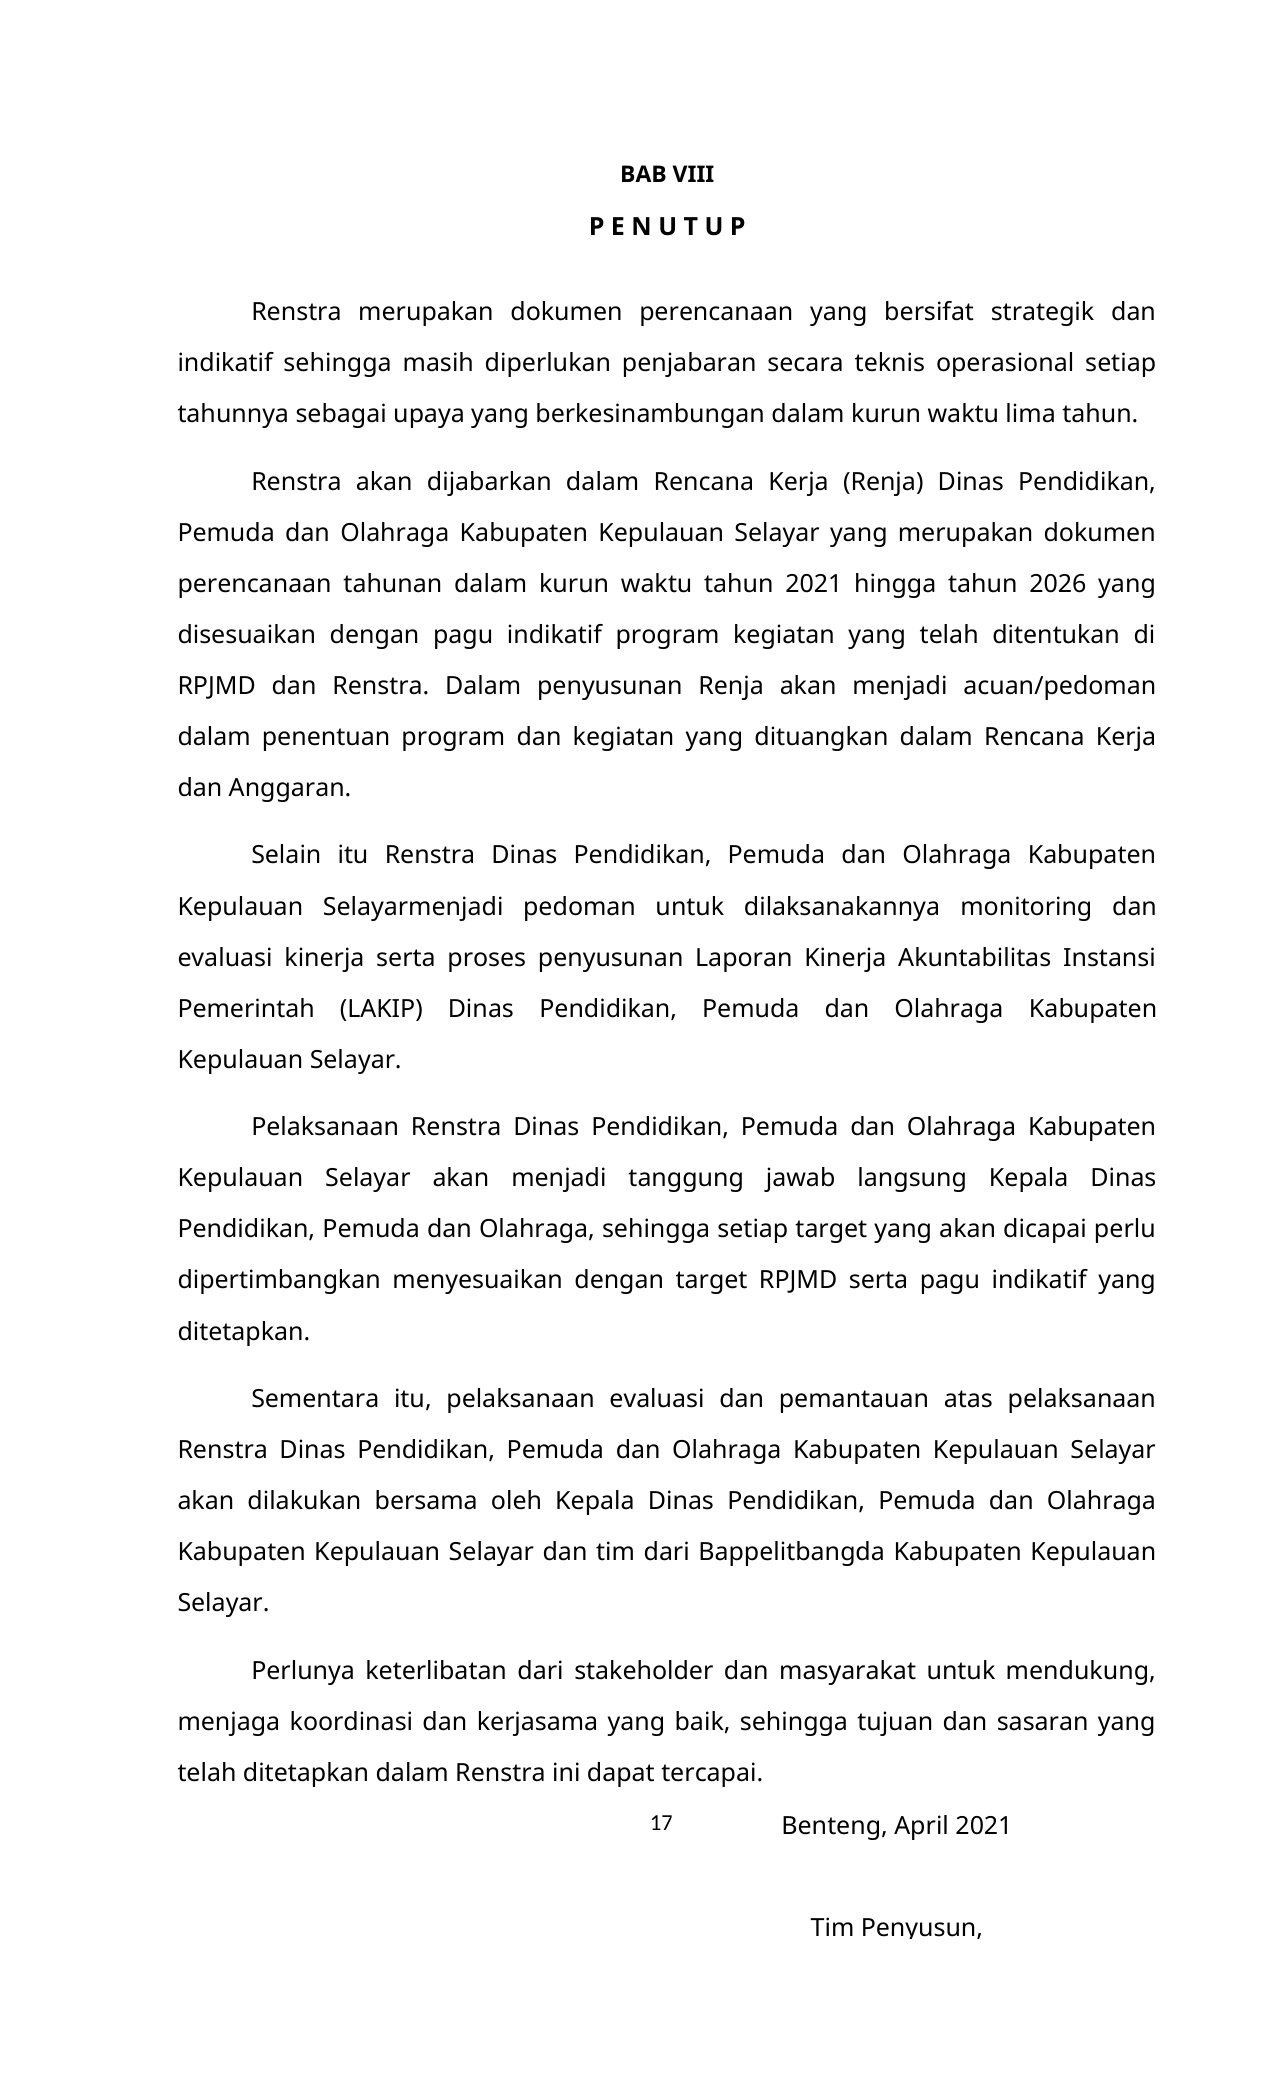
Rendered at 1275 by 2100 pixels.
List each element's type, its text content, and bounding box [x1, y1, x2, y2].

text BAB VIII [177, 158, 1157, 189]
text Pelaksanaan Renstra Dinas Pendidikan, Pemuda dan Olahraga Kabupaten Kepulauan Selayar akan menjadi tanggung jawab langsung Kepala Dinas Pendidikan, Pemuda dan Olahraga, sehingga setiap target yang akan dicapai perlu dipertimbangkan menyesuaikan dengan target RPJMD serta pagu indikatif yang ditetapkan. [177, 1109, 1157, 1347]
text Renstra merupakan dokumen perencanaan yang bersifat strategik dan indikatif sehingga masih diperlukan penjabaran secara teknis operasional setiap tahunnya sebagai upaya yang berkesinambungan dalam kurun waktu lima tahun. [177, 293, 1157, 429]
text Renstra akan dijabarkan dalam Rencana Kerja (Renja) Dinas Pendidikan, Pemuda dan Olahraga Kabupaten Kepulauan Selayar yang merupakan dokumen perencanaan tahunan dalam kurun waktu tahun 2021 hingga tahun 2026 yang disesuaikan dengan pagu indikatif program kegiatan yang telah ditentukan di RPJMD dan Renstra. Dalam penyusunan Renja akan menjadi acuan/pedoman dalam penentuan program dan kegiatan yang dituangkan dalam Rencana Kerja dan Anggaran. [177, 463, 1157, 803]
subtitle P E N U T U P [177, 208, 1157, 242]
text Selain itu Renstra Dinas Pendidikan, Pemuda dan Olahraga Kabupaten Kepulauan Selayarmenjadi pedoman untuk dilaksanakannya monitoring dan evaluasi kinerja serta proses penyusunan Laporan Kinerja Akuntabilitas Instansi Pemerintah (LAKIP) Dinas Pendidikan, Pemuda dan Olahraga Kabupaten Kepulauan Selayar. [177, 837, 1157, 1075]
text Perlunya keterlibatan dari stakeholder dan masyarakat untuk mendukung, menjaga koordinasi dan kerjasama yang baik, sehingga tujuan dan sasaran yang telah ditetapkan dalam Renstra ini dapat tercapai. [177, 1653, 1157, 1789]
text Sementara itu, pelaksanaan evaluasi dan pemantauan atas pelaksanaan Renstra Dinas Pendidikan, Pemuda dan Olahraga Kabupaten Kepulauan Selayar akan dilakukan bersama oleh Kepala Dinas Pendidikan, Pemuda dan Olahraga Kabupaten Kepulauan Selayar dan tim dari Bappelitbangda Kabupaten Kepulauan Selayar. [177, 1381, 1157, 1619]
